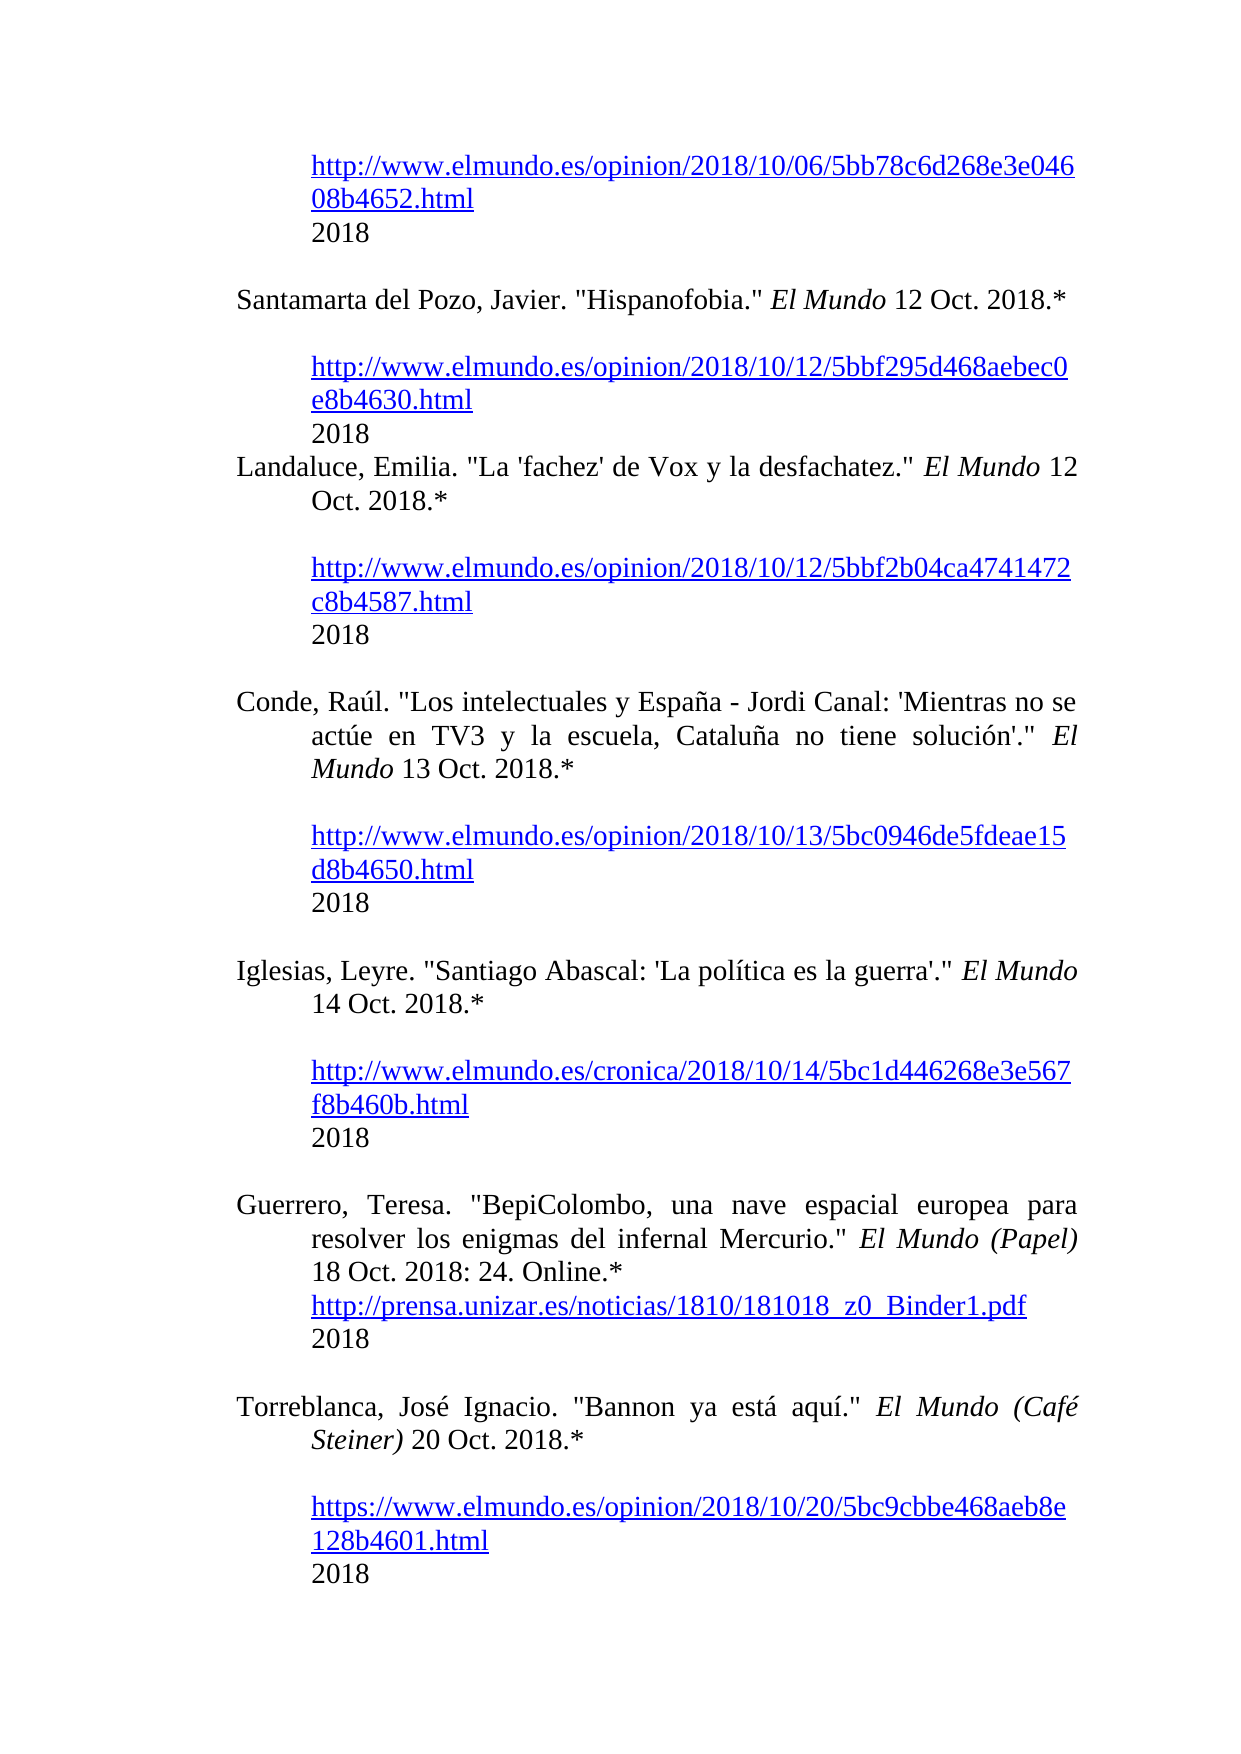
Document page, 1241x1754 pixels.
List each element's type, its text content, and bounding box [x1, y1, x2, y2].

text Iglesias, Leyre. "Santiago Abascal: 'La política es la guerra'." El Mundo 14 Oct. 2018.* [236, 953, 1078, 1020]
text 2018 [236, 416, 1078, 449]
text Guerrero, Teresa. "BepiColombo, una nave espacial europea para resolver los enigmas del infernal Mercurio." El Mundo (Papel) 18 Oct. 2018: 24. Online.* [236, 1187, 1078, 1288]
text http://www.elmundo.es/opinion/2018/10/12/5bbf2b04ca4741472c8b4587.html [236, 517, 1078, 617]
text 2018 [236, 1120, 1078, 1154]
text 2018 [236, 886, 1078, 919]
text http://www.elmundo.es/cronica/2018/10/14/5bc1d446268e3e567f8b460b.html [236, 1020, 1078, 1120]
text 2018 [236, 1322, 1078, 1355]
text http://www.elmundo.es/opinion/2018/10/13/5bc0946de5fdeae15d8b4650.html [236, 785, 1078, 886]
text Conde, Raúl. "Los intelectuales y España - Jordi Canal: 'Mientras no se actúe en TV3 y la escuela, Cataluña no tiene solución'." El Mundo 13 Oct. 2018.* [236, 684, 1078, 785]
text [236, 148, 1078, 215]
text Landaluce, Emilia. "La 'fachez' de Vox y la desfachatez." El Mundo 12 Oct. 2018.* [236, 449, 1078, 517]
text Santamarta del Pozo, Javier. "Hispanofobia." El Mundo 12 Oct. 2018.* [236, 282, 1078, 315]
text Torreblanca, José Ignacio. "Bannon ya está aquí." El Mundo (Café Steiner) 20 Oct. 2018.* [236, 1389, 1078, 1456]
text http://www.elmundo.es/opinion/2018/10/12/5bbf295d468aebec0e8b4630.html [236, 315, 1078, 416]
text https://www.elmundo.es/opinion/2018/10/20/5bc9cbbe468aeb8e128b4601.html [236, 1456, 1078, 1556]
text 2018 [236, 617, 1078, 651]
text 2018 [236, 215, 1078, 248]
text http://prensa.unizar.es/noticias/1810/181018_z0_Binder1.pdf [236, 1288, 1078, 1322]
text 2018 [236, 1556, 1078, 1590]
